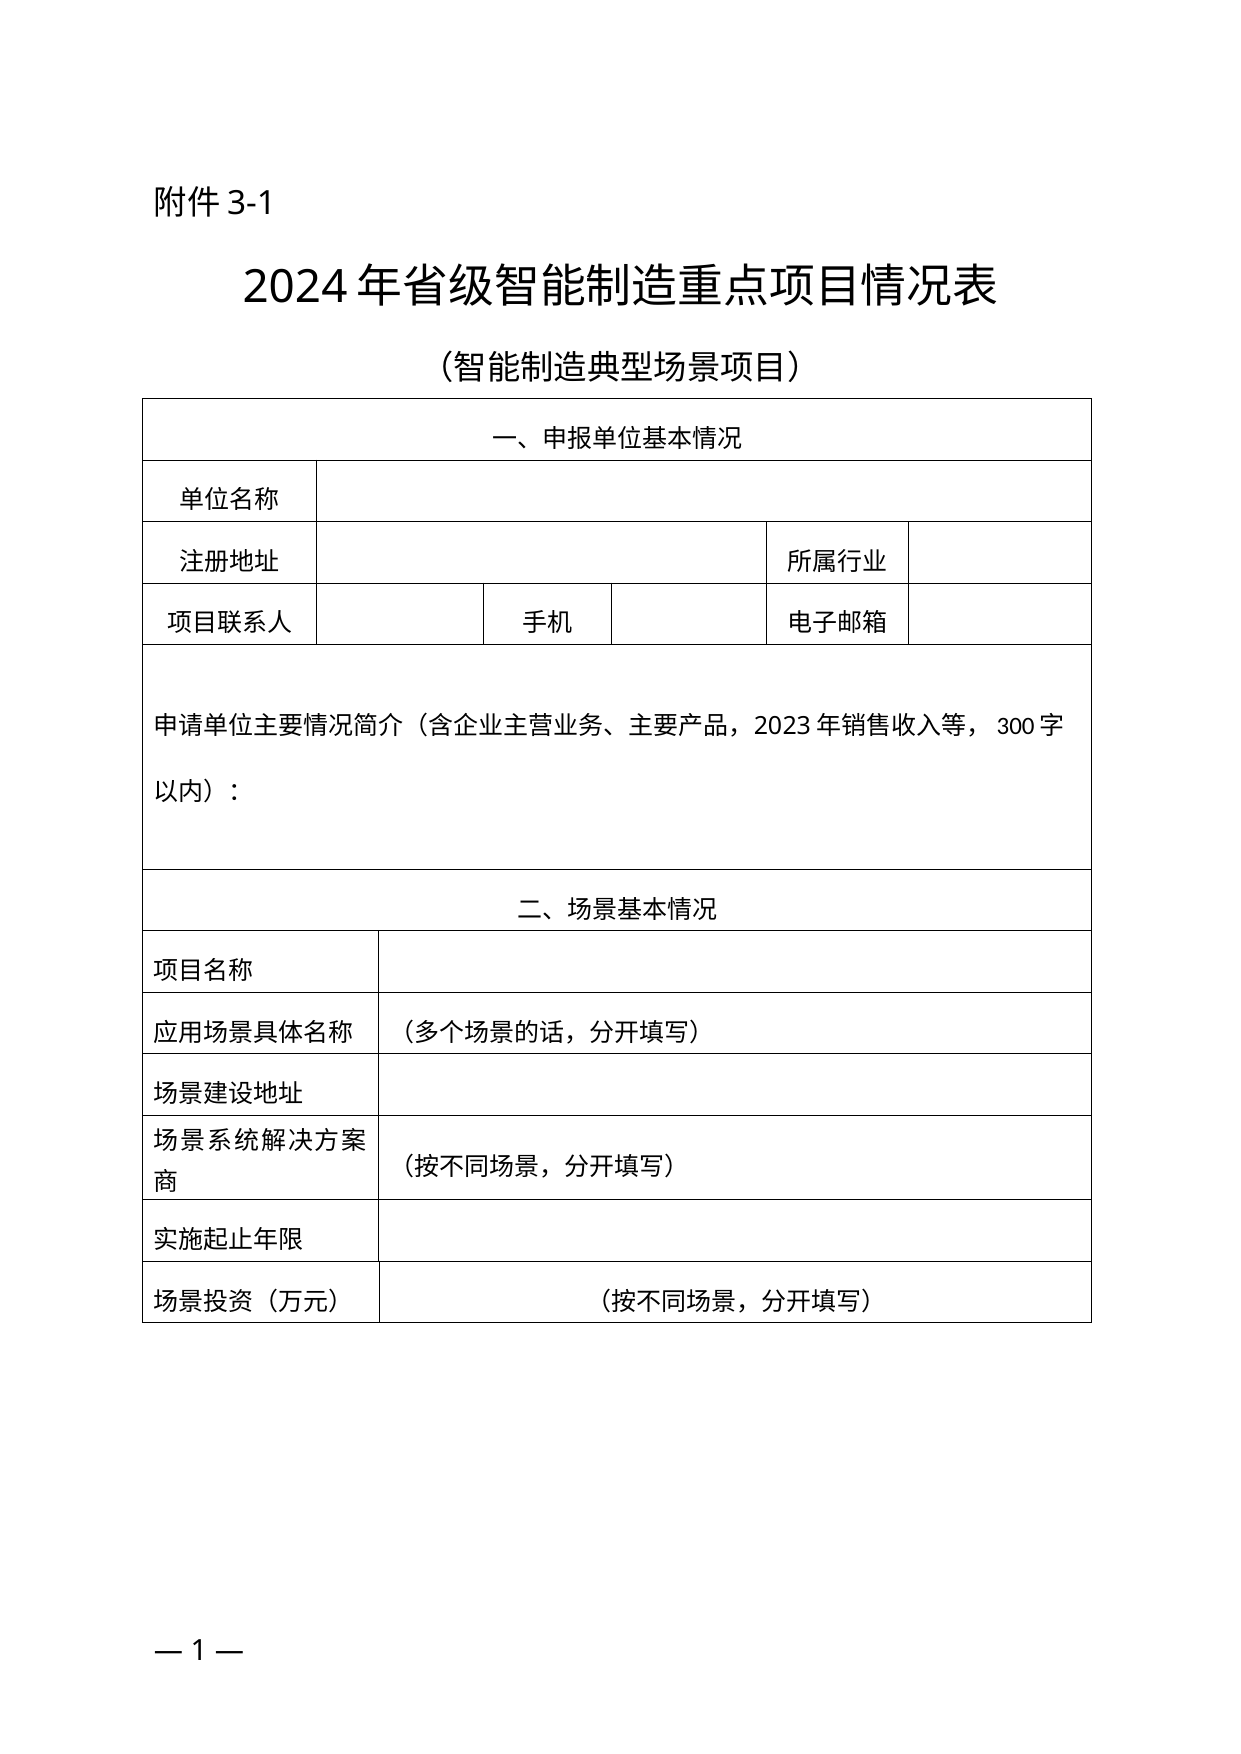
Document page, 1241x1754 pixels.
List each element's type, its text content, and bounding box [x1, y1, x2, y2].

table_cell 二、场景基本情况 [143, 870, 1091, 930]
text 附件3-1 [153, 167, 1087, 233]
table_cell 注册地址 [143, 522, 316, 582]
table_cell 场景建设地址 [143, 1054, 378, 1115]
text （智能制造典型场景项目） [153, 332, 1087, 398]
table_cell [379, 1200, 1091, 1261]
table_cell 场景投资（万元） [143, 1262, 379, 1322]
table_cell [317, 461, 1091, 521]
table_cell （多个场景的话，分开填写） [379, 993, 1091, 1053]
table_cell 场景系统解决方案商 [143, 1116, 378, 1199]
table_cell （按不同场景，分开填写） [379, 1116, 1091, 1199]
table_cell 实施起止年限 [143, 1200, 378, 1261]
table_cell 手机 [484, 584, 611, 644]
table_cell 项目名称 [143, 931, 378, 992]
table_cell [612, 584, 766, 644]
table_cell （按不同场景，分开填写） [380, 1262, 1091, 1322]
table_cell [317, 584, 483, 644]
table_header 一、申报单位基本情况 [143, 399, 1091, 459]
table_cell 应用场景具体名称 [143, 993, 378, 1053]
table_cell [909, 584, 1091, 644]
text 2024年省级智能制造重点项目情况表 [153, 233, 1087, 332]
table_cell 单位名称 [143, 461, 316, 521]
table_cell [379, 1054, 1091, 1115]
table_cell [909, 522, 1091, 582]
table_cell 申请单位主要情况简介（含企业主营业务、主要产品，2023年销售收入等， 300字以内）： [143, 645, 1091, 869]
table_cell [317, 522, 766, 582]
table_cell 所属行业 [767, 522, 908, 582]
table_cell [379, 931, 1091, 992]
table_cell 项目联系人 [143, 584, 316, 644]
table_cell 电子邮箱 [767, 584, 908, 644]
